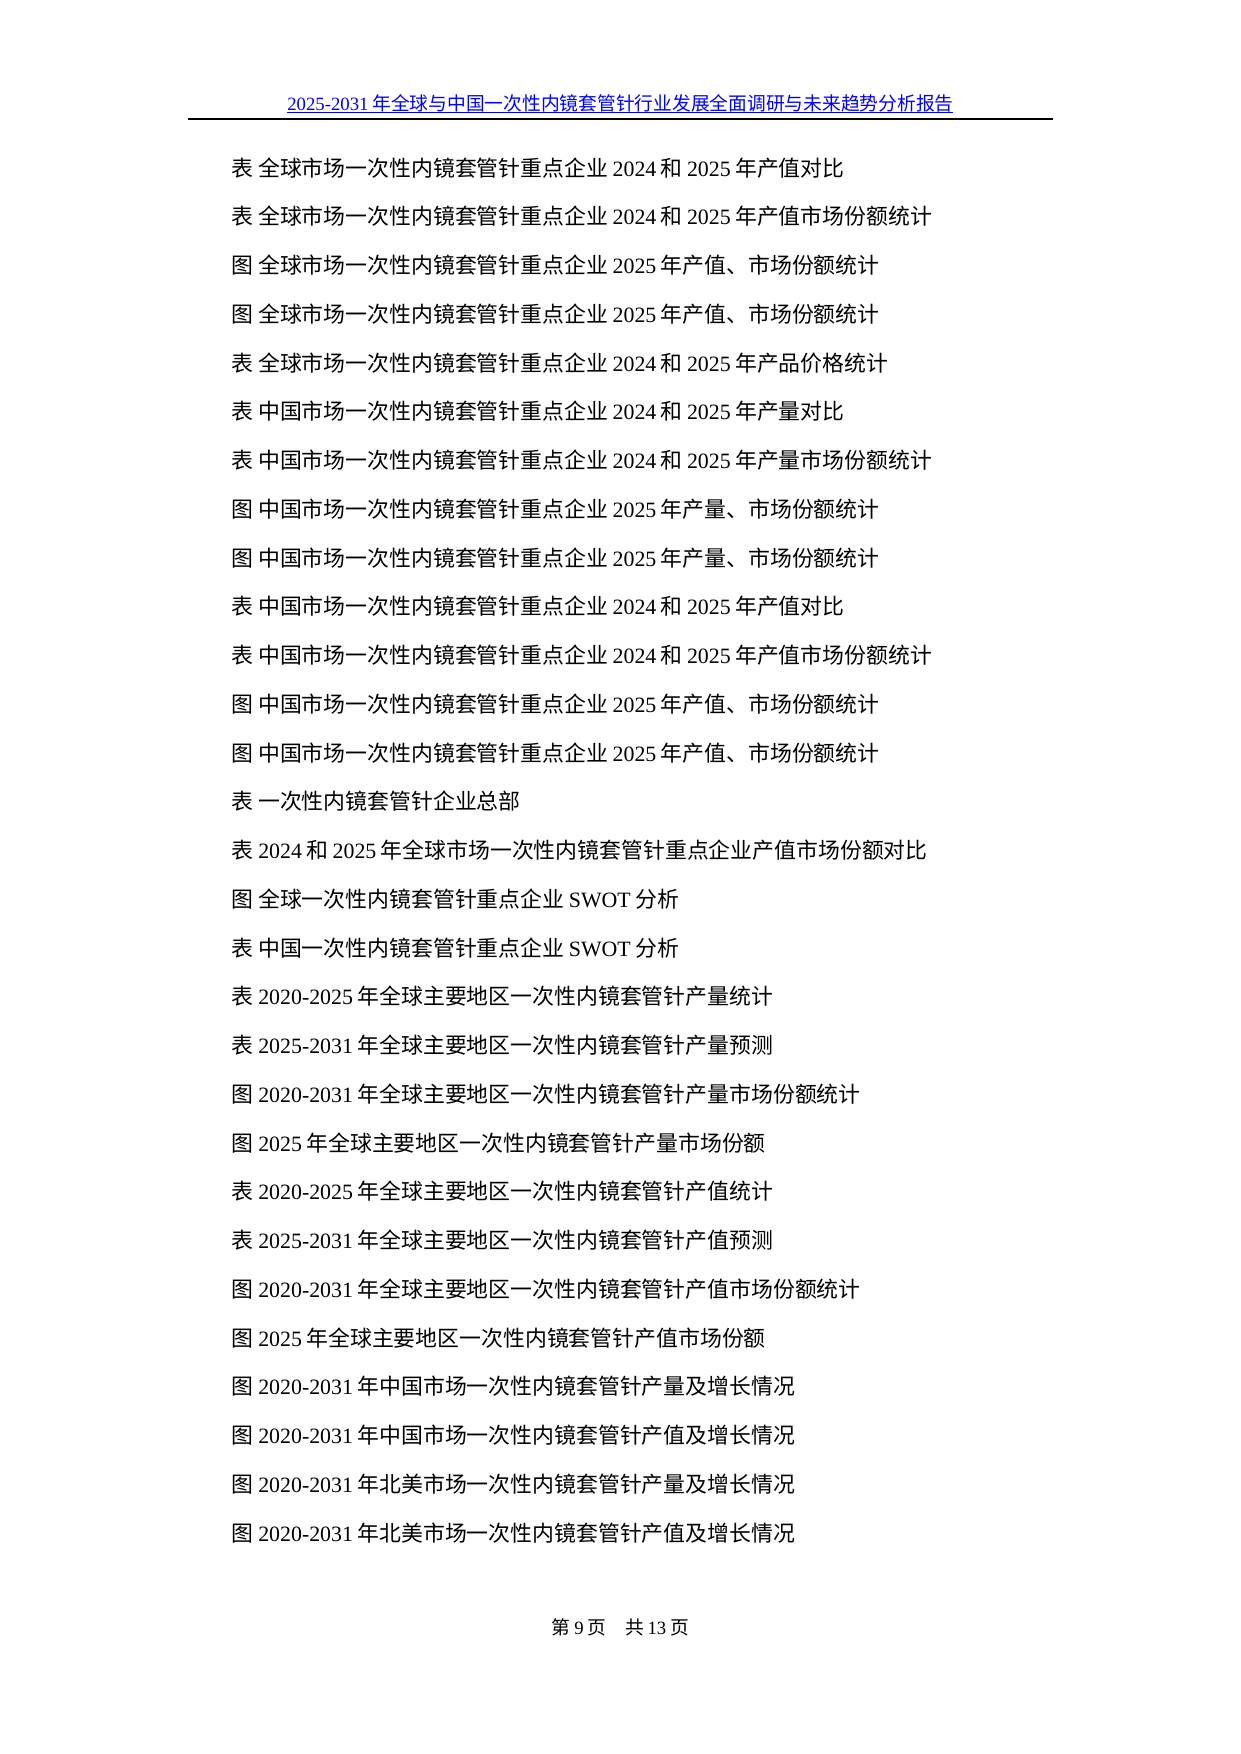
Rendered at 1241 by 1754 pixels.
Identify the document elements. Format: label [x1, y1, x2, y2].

text [187, 150, 1053, 1548]
